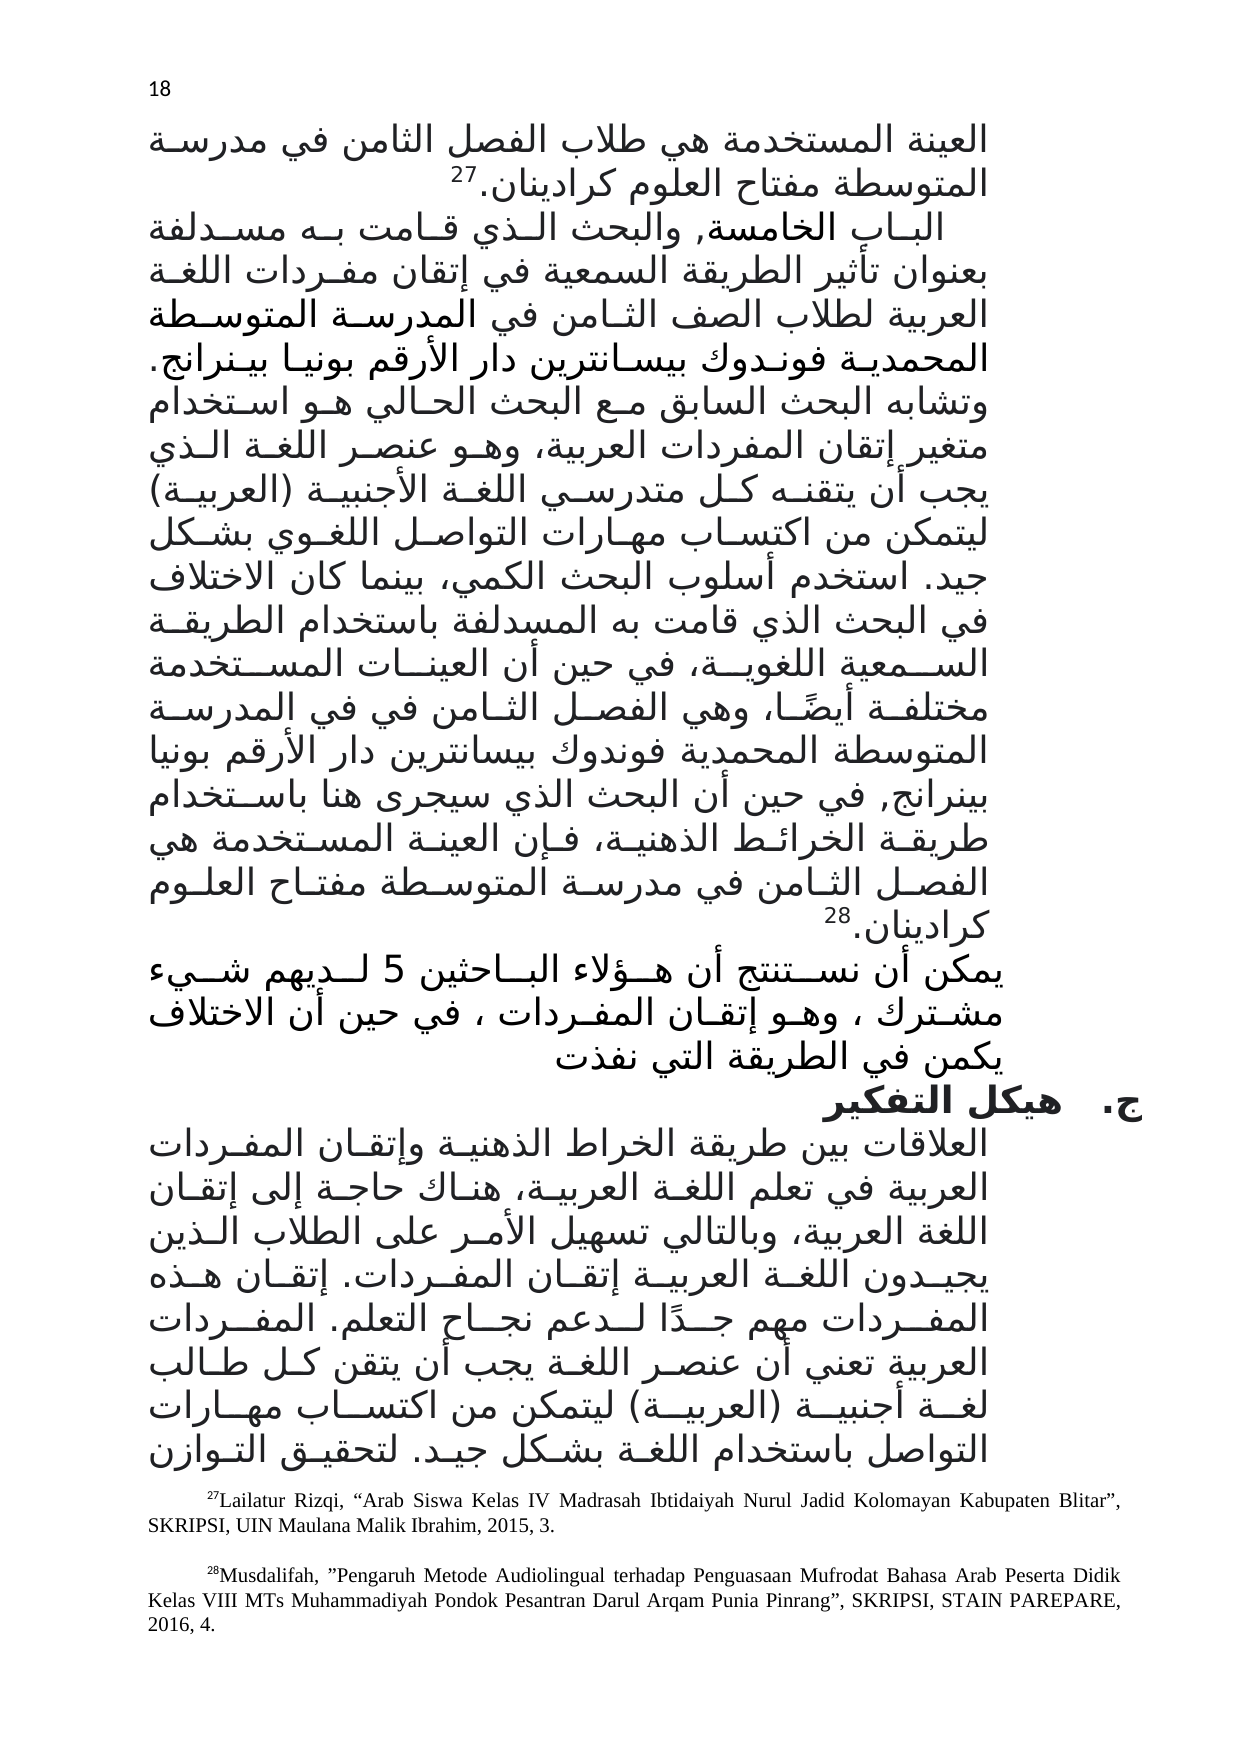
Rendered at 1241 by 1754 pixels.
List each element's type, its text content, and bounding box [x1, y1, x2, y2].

text الباب الخامسة, والبحث الذي قامت به مسدلفة بعنوان تأثير الطريقة السمعية في إتقان مفردات اللغة العربية لطلاب الصف الثامن في المدرسة المتوسطة المحمدية فوندوك بيسانترين دار الأرقم بونيا بينرانج. وتشابه البحث السابق مع البحث الحالي هو استخدام متغير إتقان المفردات العربية، وهو عنصر اللغة الذي يجب أن يتقنه كل متدرسي اللغة الأجنبية (العربية) ليتمكن من اكتساب مهارات التواصل اللغوي بشكل جيد. استخدم أسلوب البحث الكمي، بينما كان الاختلاف في البحث الذي قامت به المسدلفة باستخدام الطريقة السمعية اللغوية، في حين أن العينات المستخدمة مختلفة أيضًا، وهي الفصل الثامن في في المدرسة المتوسطة المحمدية فوندوك بيسانترين دار الأرقم بونيا بينرانج, في حين أن البحث الذي سيجرى هنا باستخدام طريقة الخرائط الذهنية، فإن العينة المستخدمة هي الفصل الثامن في مدرسة المتوسطة مفتاح العلوم كرادينان. [148, 205, 989, 947]
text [148, 1122, 989, 1471]
list يمكن أن نستنتج أن هؤلاء الباحثين 5 لديهم شيء مشترك ، وهو إتقان المفردات ، في حين أن الاختلاف يكمن في الطريقة التي نفذت [148, 947, 1004, 1078]
list هيكل التفكير [148, 1078, 1101, 1122]
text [148, 118, 989, 205]
